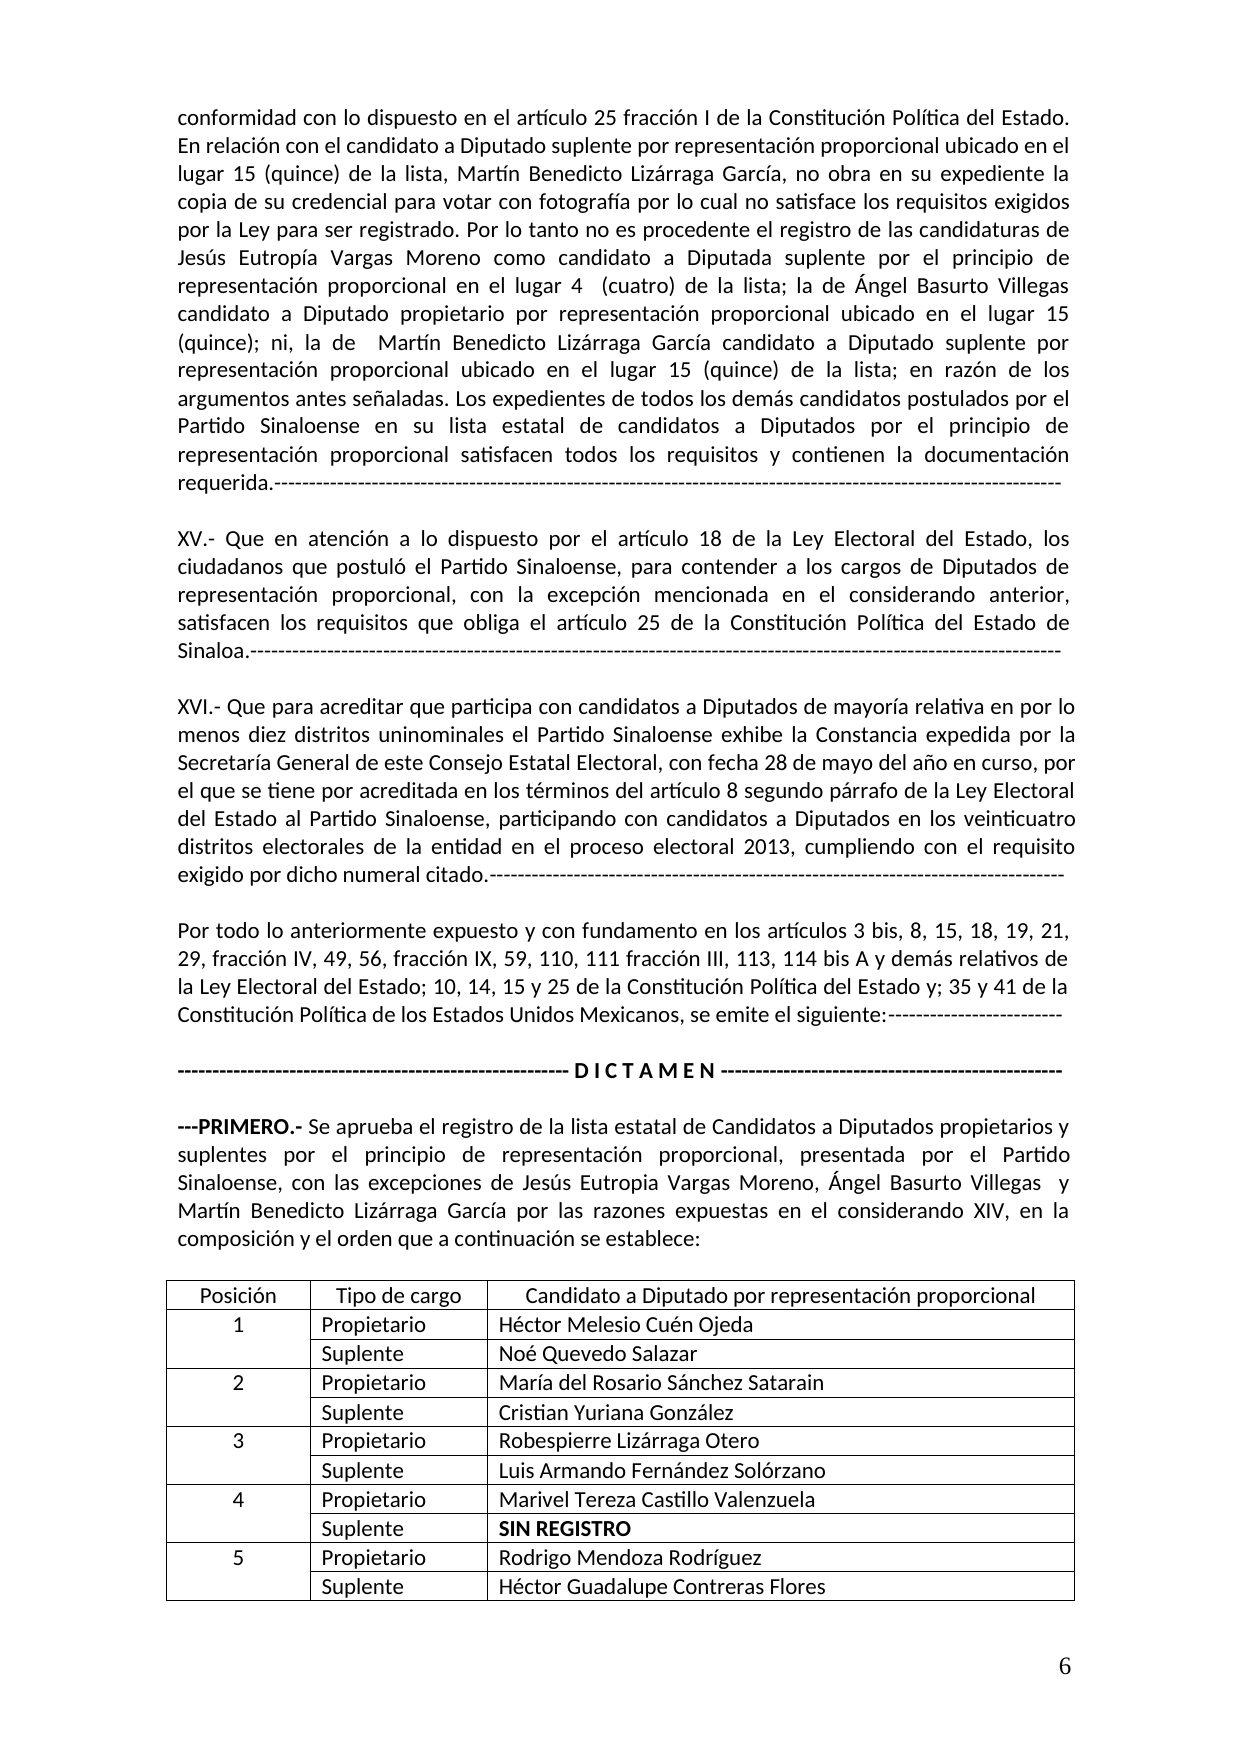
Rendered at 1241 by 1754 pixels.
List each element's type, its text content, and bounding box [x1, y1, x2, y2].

table_cell 3 [167, 1427, 310, 1484]
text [177, 103, 1071, 496]
table_cell 1 [167, 1310, 310, 1367]
table_cell Héctor Guadalupe Contreras Flores [488, 1572, 1074, 1600]
table_cell Suplente [311, 1456, 487, 1484]
table_cell Rodrigo Mendoza Rodríguez [488, 1543, 1074, 1571]
text -------------------------------------------------------- D I C T A M E N [177, 1056, 1071, 1084]
table_cell 2 [167, 1369, 310, 1426]
text ---PRIMERO.- Se aprueba el registro de la lista estatal de Candidatos a Diputados propietarios y suplentes por el principio de representación proporcional, presentada por el Partido Sinaloense, con las excepciones de Jesús Eutropia Vargas Moreno, Ángel Basurto Villegas y Martín Benedicto Lizárraga García por las razones expuestas en el considerando XIV, en la composición y el orden que a continuación se establece: [177, 1112, 1071, 1252]
table_cell Propietario [311, 1485, 487, 1513]
table_cell Propietario [311, 1369, 487, 1397]
table_header Posición [167, 1281, 310, 1309]
table_cell Propietario [311, 1427, 487, 1455]
table_cell Suplente [311, 1572, 487, 1600]
table_cell Suplente [311, 1514, 487, 1542]
table_cell Héctor Melesio Cuén Ojeda [488, 1310, 1074, 1338]
text XVI.- Que para acreditar que participa con candidatos a Diputados de mayoría relativa en por lo menos diez distritos uninominales el Partido Sinaloense exhibe la Constancia expedida por la Secretaría General de este Consejo Estatal Electoral, con fecha 28 de mayo del año en curso, por el que se tiene por acreditada en los términos del artículo 8 segundo párrafo de la Ley Electoral del Estado al Partido Sinaloense, participando con candidatos a Diputados en los veinticuatro distritos electorales de la entidad en el proceso electoral 2013, cumpliendo con el requisito exigido por dicho numeral citado. [177, 692, 1078, 888]
table_cell María del Rosario Sánchez Satarain [488, 1369, 1074, 1397]
table_cell Suplente [311, 1340, 487, 1367]
table_cell Noé Quevedo Salazar [488, 1340, 1074, 1367]
table_cell 4 [167, 1485, 310, 1542]
text Por todo lo anteriormente expuesto y con fundamento en los artículos 3 bis, 8, 15, 18, 19, 21, 29, fracción IV, 49, 56, fracción IX, 59, 110, 111 fracción III, 113, 114 bis A y demás relativos de la Ley Electoral del Estado; 10, 14, 15 y 25 de la Constitución Política del Estado y; 35 y 41 de la Constitución Política de los Estados Unidos Mexicanos, se emite el siguiente: [177, 916, 1071, 1028]
table_cell 5 [167, 1543, 310, 1600]
table_cell SIN REGISTRO [488, 1514, 1074, 1542]
table_cell Propietario [311, 1543, 487, 1571]
text XV.- Que en atención a lo dispuesto por el artículo 18 de la Ley Electoral del Estado, los ciudadanos que postuló el Partido Sinaloense, para contender a los cargos de Diputados de representación proporcional, con la excepción mencionada en el considerando anterior, satisfacen los requisitos que obliga el artículo 25 de la Constitución Política del Estado de Sinaloa. [177, 524, 1071, 664]
table_cell Suplente [311, 1398, 487, 1426]
table_cell Robespierre Lizárraga Otero [488, 1427, 1074, 1455]
table_cell Luis Armando Fernández Solórzano [488, 1456, 1074, 1484]
table_cell Propietario [311, 1310, 487, 1338]
table_cell Cristian Yuriana González [488, 1398, 1074, 1426]
table_header Tipo de cargo [311, 1281, 487, 1309]
table_header Candidato a Diputado por representación proporcional [488, 1281, 1074, 1309]
table_cell Marivel Tereza Castillo Valenzuela [488, 1485, 1074, 1513]
